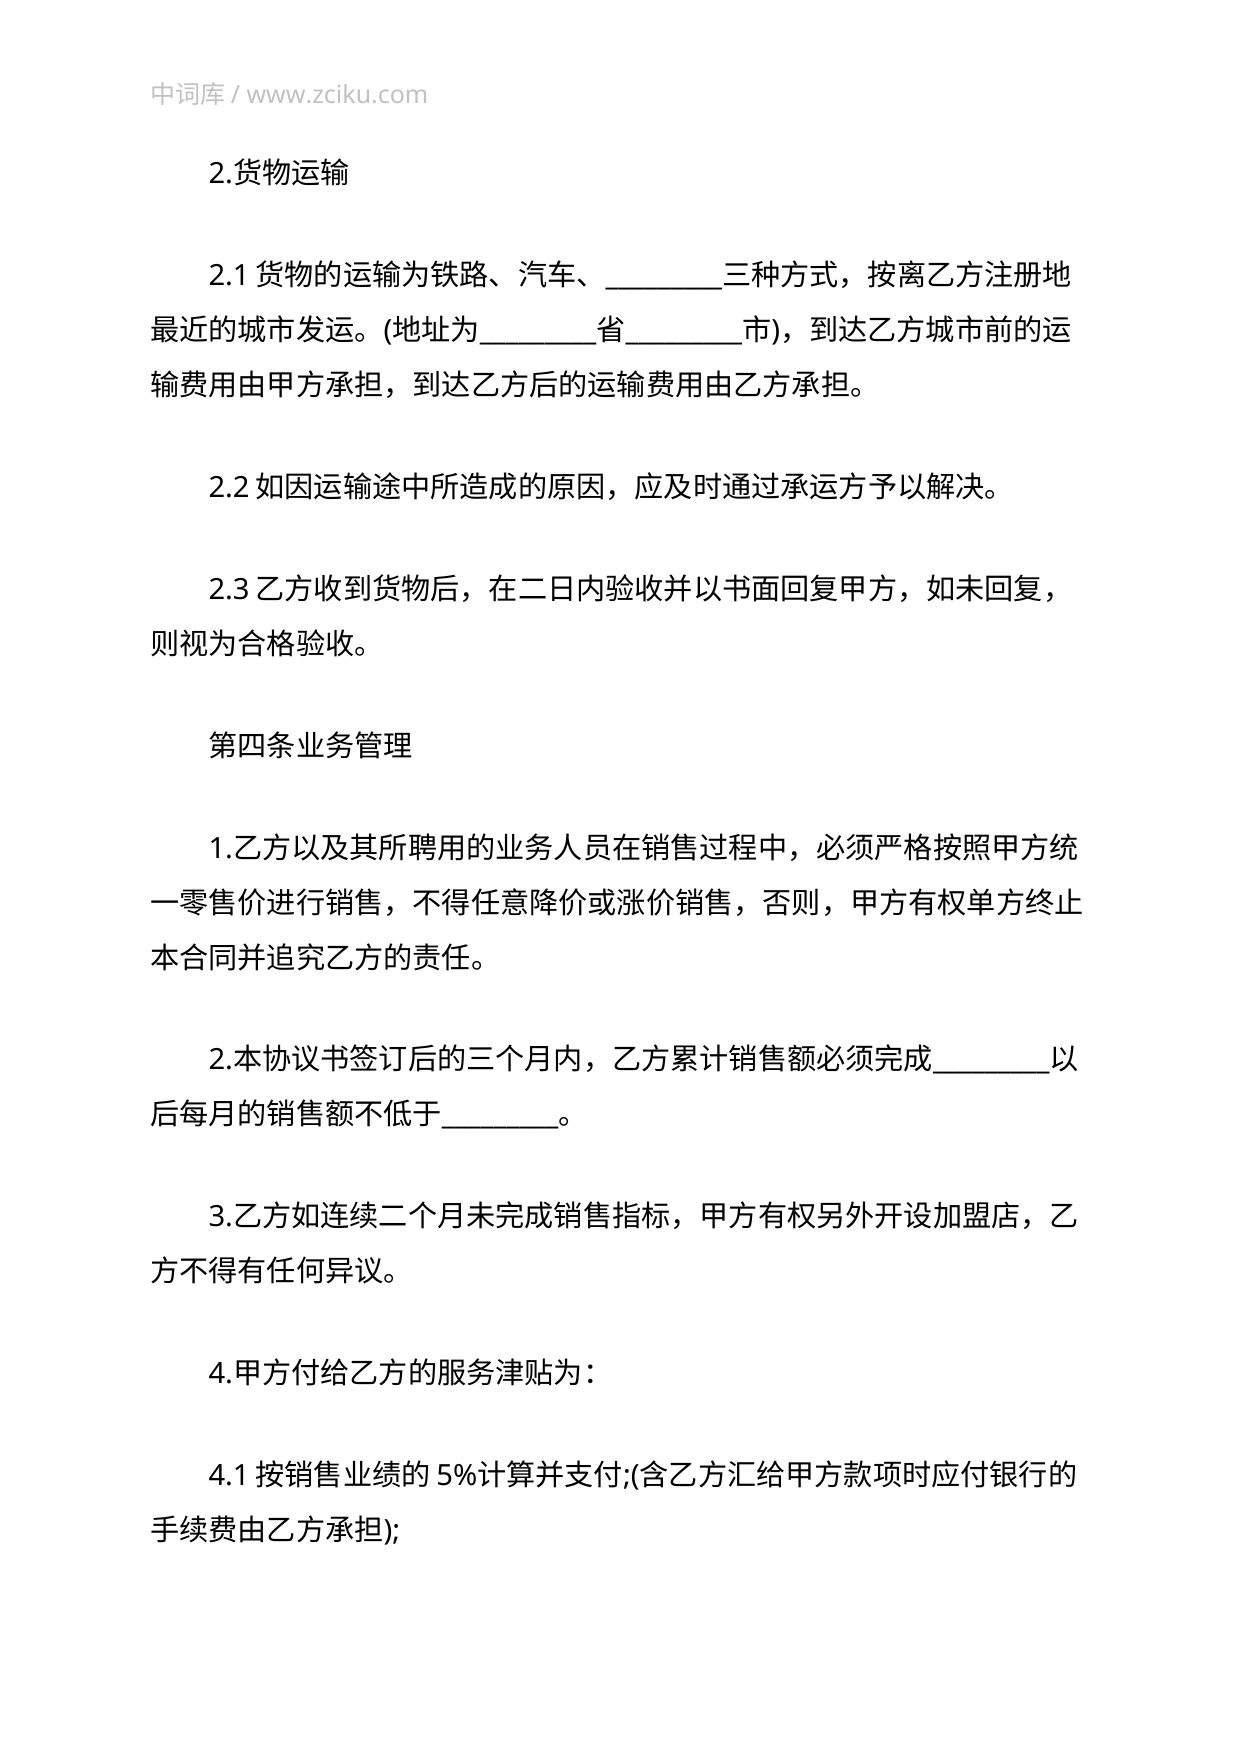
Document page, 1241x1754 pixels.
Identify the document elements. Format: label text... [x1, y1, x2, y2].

text 第四条业务管理 [150, 722, 1090, 765]
text 3.乙方如连续二个月未完成销售指标，甲方有权另外开设加盟店，乙方不得有任何异议。 [150, 1193, 1090, 1290]
text 1.乙方以及其所聘用的业务人员在销售过程中，必须严格按照甲方统一零售价进行销售，不得任意降价或涨价销售，否则，甲方有权单方终止本合同并追究乙方的责任。 [150, 824, 1090, 976]
text 4.甲方付给乙方的服务津贴为： [150, 1350, 1090, 1392]
text 2.3乙方收到货物后，在二日内验收并以书面回复甲方，如未回复，则视为合格验收。 [150, 566, 1090, 663]
text 2.1货物的运输为铁路、汽车、_________三种方式，按离乙方注册地最近的城市发运。(地址为_________省_________市)，到达乙方城市前的运输费用由甲方承担，到达乙方后的运输费用由乙方承担。 [150, 252, 1090, 404]
text 2.货物运输 [150, 150, 1090, 192]
text 2.本协议书签订后的三个月内，乙方累计销售额必须完成_________以后每月的销售额不低于_________。 [150, 1036, 1090, 1133]
text 4.1按销售业绩的5%计算并支付;(含乙方汇给甲方款项时应付银行的手续费由乙方承担); [150, 1452, 1090, 1549]
text 2.2如因运输途中所造成的原因，应及时通过承运方予以解决。 [150, 464, 1090, 506]
